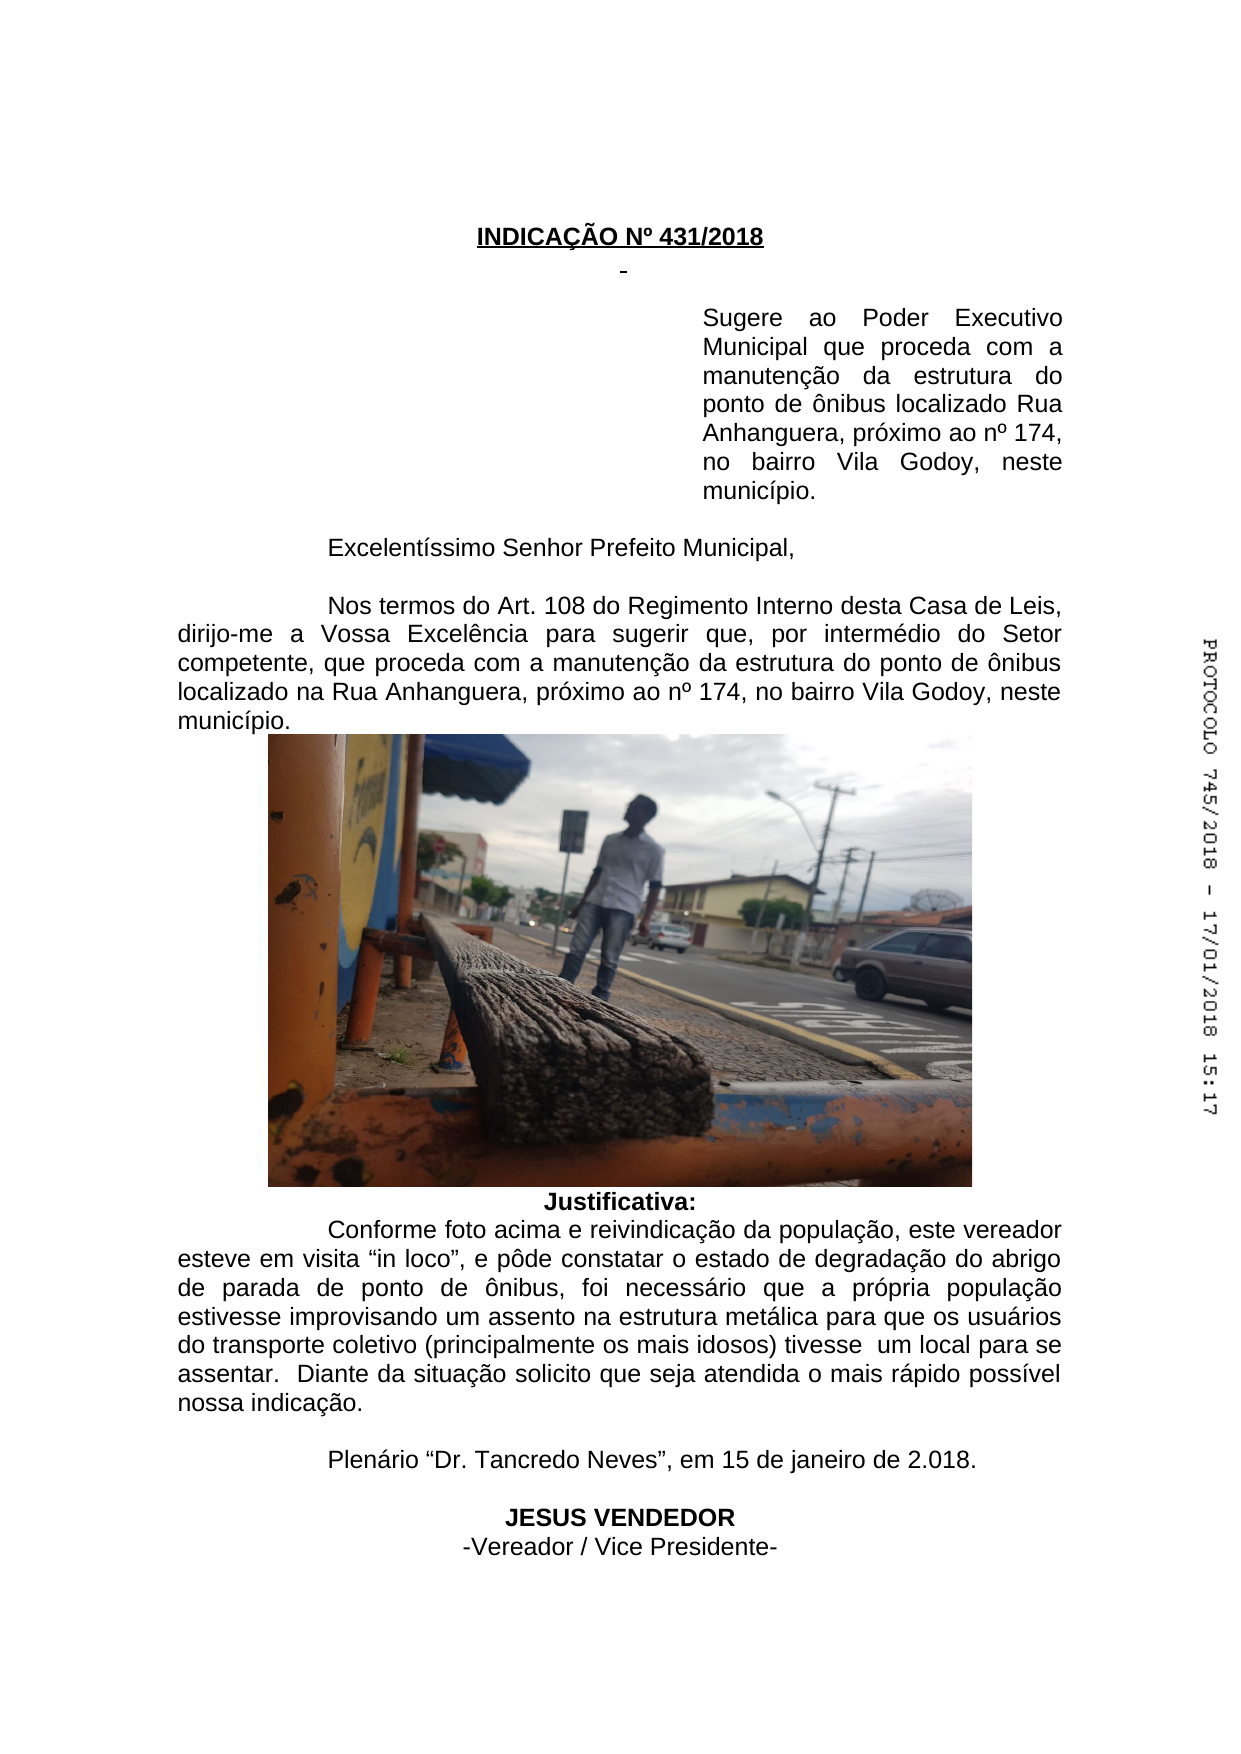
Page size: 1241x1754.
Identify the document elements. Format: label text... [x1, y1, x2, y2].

text Sugere ao Poder Executivo Municipal que proceda com a manutenção da estrutura do ponto de ônibus localizado Rua Anhanguera, próximo ao nº 174, no bairro Vila Godoy, neste município. [702, 303, 1063, 504]
text Justificativa: [177, 1187, 1063, 1216]
text Excelentíssimo Senhor Prefeito Municipal, [177, 533, 1063, 562]
text JESUS VENDEDOR [177, 1503, 1063, 1532]
picture [268, 734, 973, 1187]
text Conforme foto acima e reivindicação da população, este vereador esteve em visita “in loco”, e pôde constatar o estado de degradação do abrigo de parada de ponto de ônibus, foi necessário que a própria população estivesse improvisando um assento na estrutura metálica para que os usuários do transporte coletivo (principalmente os mais idosos) tivesse um local para se assentar. Diante da situação solicito que seja atendida o mais rápido possível nossa indicação. [177, 1216, 1063, 1417]
title INDICAÇÃO Nº 431/2018 [177, 222, 1063, 250]
text -Vereador / Vice Presidente- [177, 1532, 1063, 1561]
text Nos termos do Art. 108 do Regimento Interno desta Casa de Leis, dirijo-me a Vossa Excelência para sugerir que, por intermédio do Setor competente, que proceda com a manutenção da estrutura do ponto de ônibus localizado na Rua Anhanguera, próximo ao nº 174, no bairro Vila Godoy, neste município. [177, 591, 1063, 734]
picture [1177, 635, 1241, 1119]
text Plenário “Dr. Tancredo Neves”, em 15 de janeiro de 2.018. [177, 1446, 1063, 1474]
